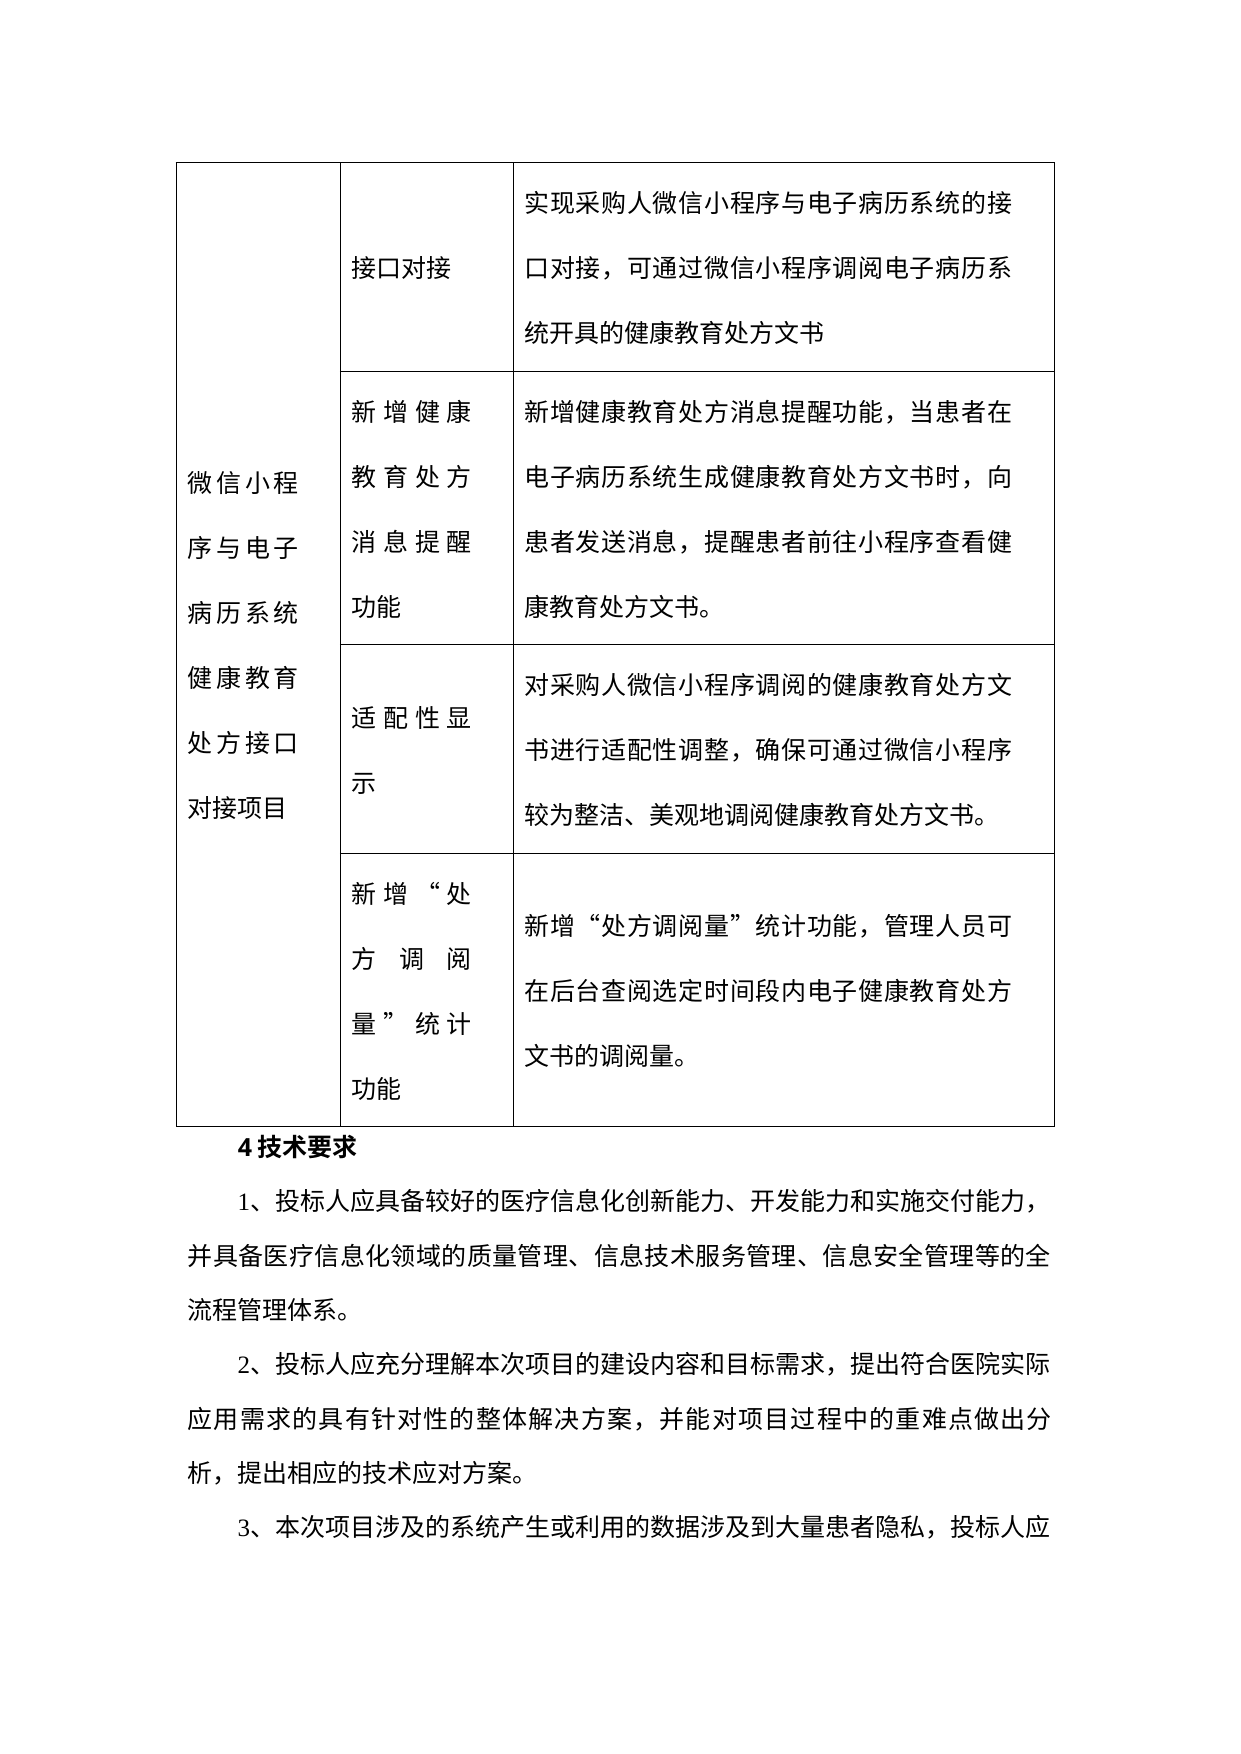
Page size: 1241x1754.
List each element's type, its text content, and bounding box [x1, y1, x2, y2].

table_cell 新增健康教育处方消息提醒功能 [341, 372, 513, 644]
table_cell 新增“处方调阅量”统计功能 [341, 854, 513, 1126]
table_cell 实现采购人微信小程序与电子病历系统的接口对接，可通过微信小程序调阅电子病历系统开具的健康教育处方文书 [514, 163, 1054, 371]
table_cell 对采购人微信小程序调阅的健康教育处方文书进行适配性调整，确保可通过微信小程序较为整洁、美观地调阅健康教育处方文书。 [514, 645, 1054, 853]
list 1、投标人应具备较好的医疗信息化创新能力、开发能力和实施交付能力，并具备医疗信息化领域的质量管理、信息技术服务管理、信息安全管理等的全流程管理体系。 [187, 1182, 1053, 1327]
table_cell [177, 163, 340, 1126]
text 4技术要求 [187, 1127, 1053, 1163]
table_cell 适配性显示 [341, 645, 513, 853]
table_cell 新增健康教育处方消息提醒功能，当患者在电子病历系统生成健康教育处方文书时，向患者发送消息，提醒患者前往小程序查看健康教育处方文书。 [514, 372, 1054, 644]
table_cell 接口对接 [341, 163, 513, 371]
list 2、投标人应充分理解本次项目的建设内容和目标需求，提出符合医院实际应用需求的具有针对性的整体解决方案，并能对项目过程中的重难点做出分析，提出相应的技术应对方案。 [187, 1345, 1053, 1490]
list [187, 1508, 1053, 1544]
table_cell 新增“处方调阅量”统计功能，管理人员可在后台查阅选定时间段内电子健康教育处方文书的调阅量。 [514, 854, 1054, 1126]
